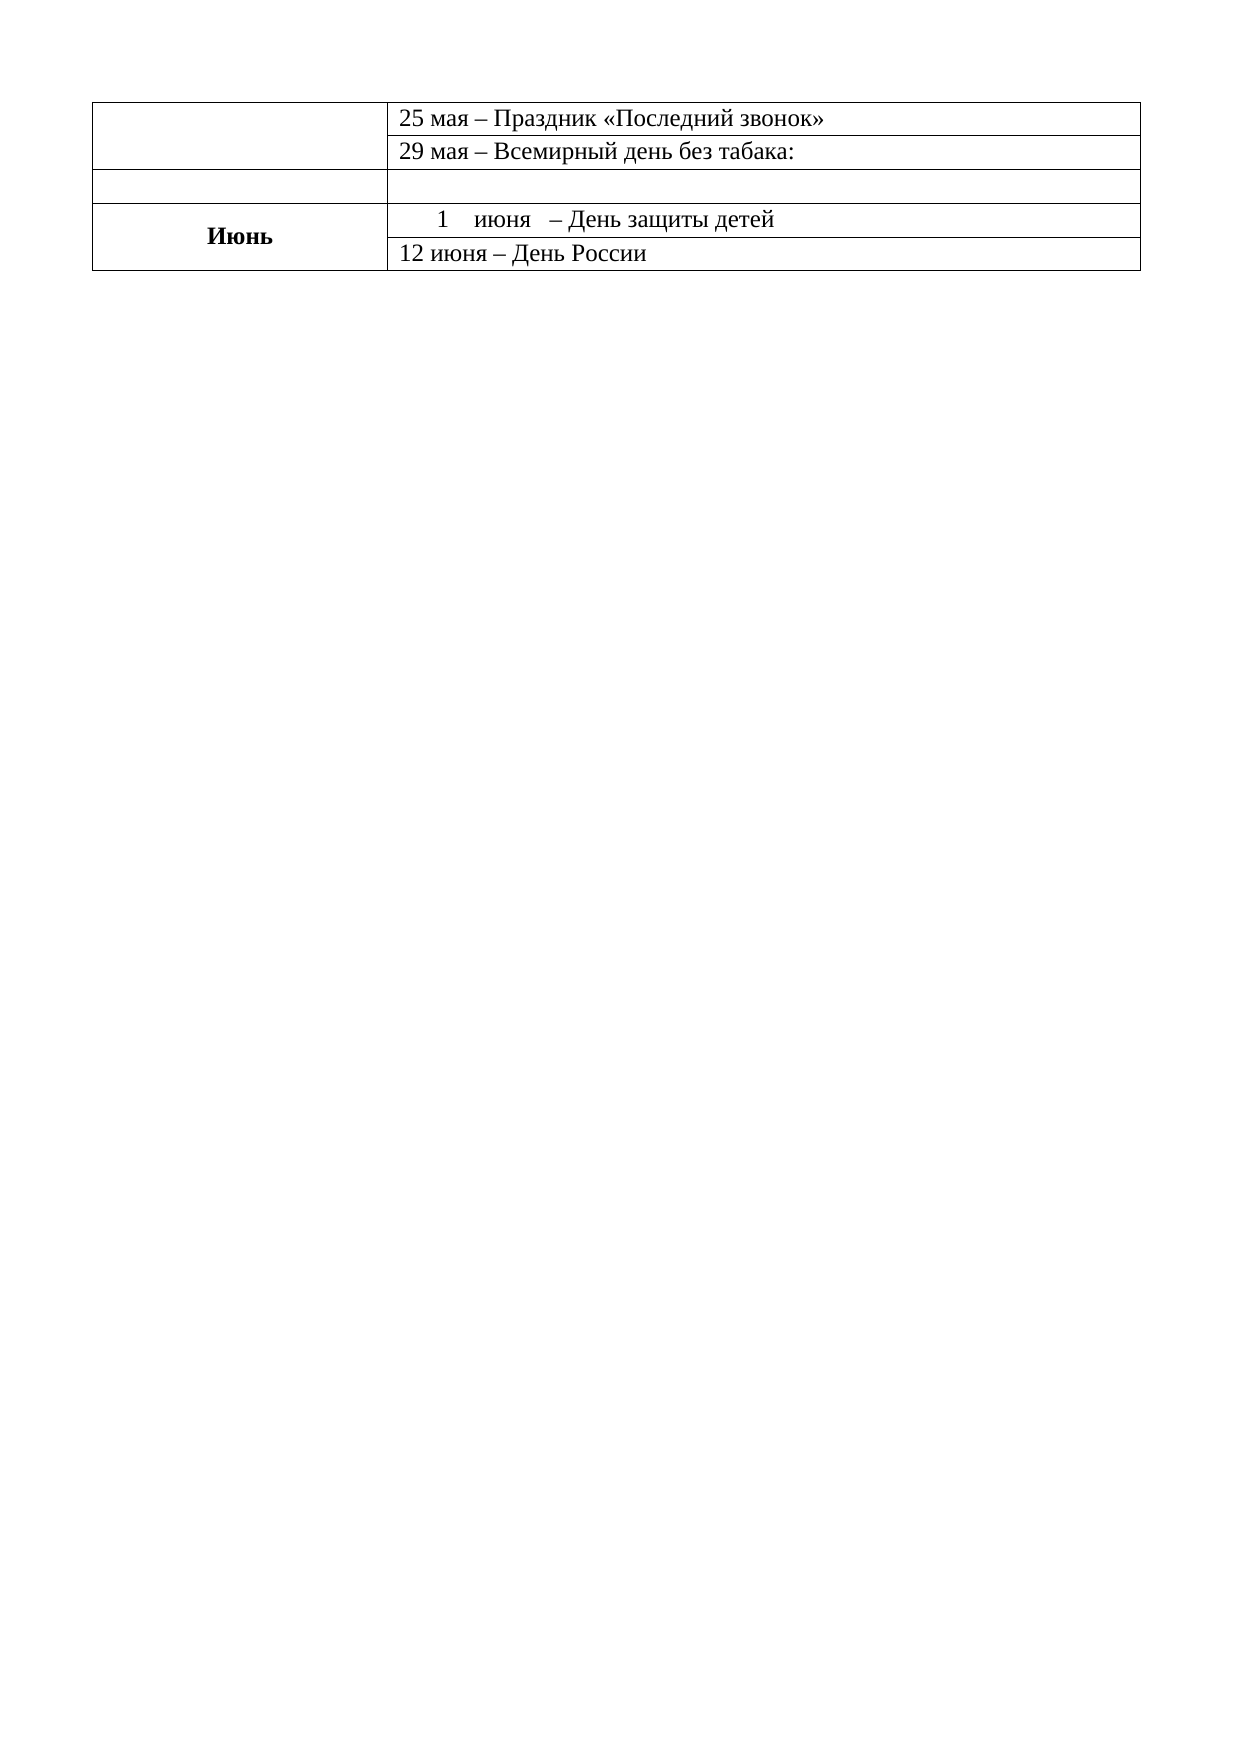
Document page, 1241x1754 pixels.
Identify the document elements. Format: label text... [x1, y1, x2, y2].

table_cell 29 мая – Всемирный день без табака: [388, 136, 1140, 169]
table_cell 25 мая – Праздник «Последний звонок» [388, 103, 1140, 135]
table_cell [93, 170, 387, 203]
table_cell июня – День защиты детей [388, 204, 1140, 237]
table_cell 12 июня – День России [388, 238, 1140, 270]
table_cell Июнь [93, 204, 387, 270]
table_cell [388, 170, 1140, 203]
